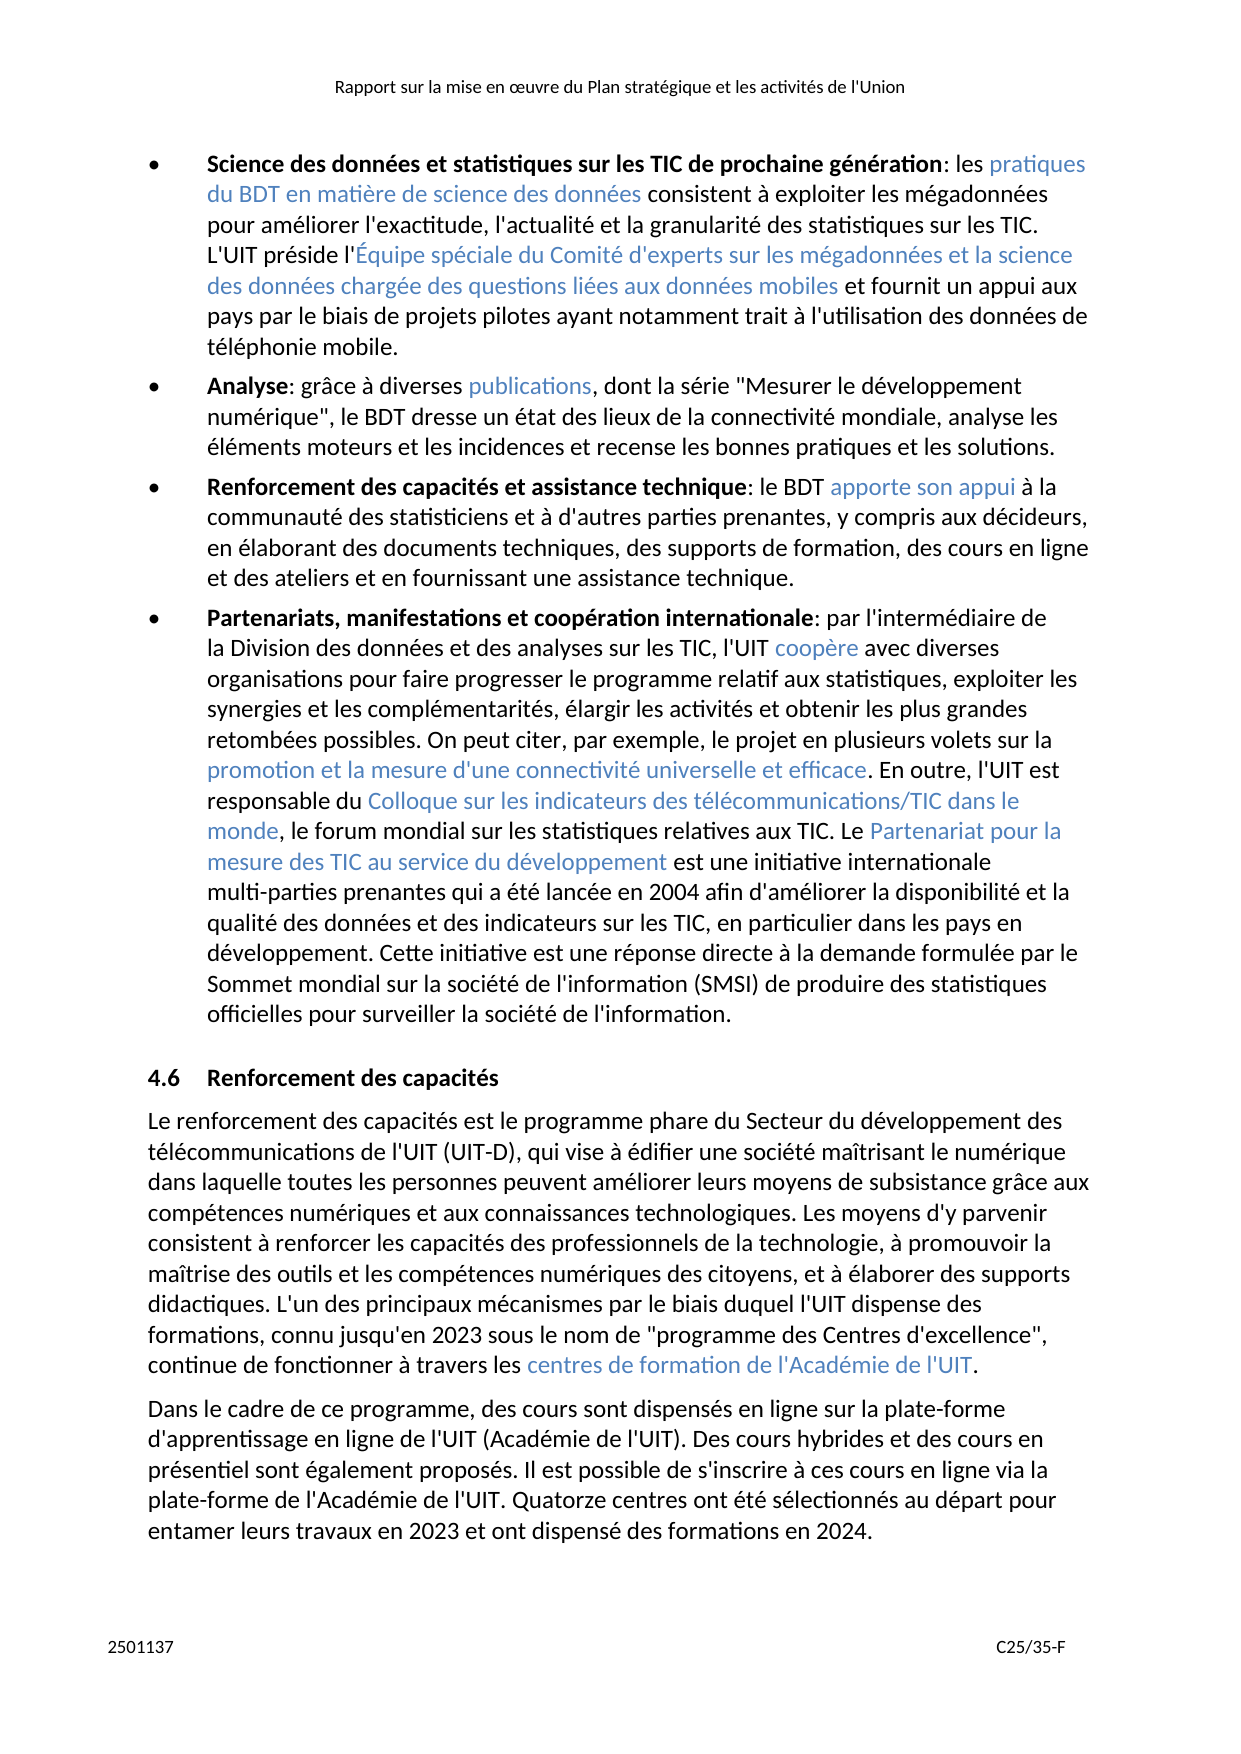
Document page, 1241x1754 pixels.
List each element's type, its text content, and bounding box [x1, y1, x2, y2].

text • Science des données et statistiques sur les TIC de prochaine génération: les pratiques du BDT en matière de science des données consistent à exploiter les mégadonnées pour améliorer l'exactitude, l'actualité et la granularité des statistiques sur les TIC. L'UIT préside l'Équipe spéciale du Comité d'experts sur les mégadonnées et la science des données chargée des questions liées aux données mobiles et fournit un appui aux pays par le biais de projets pilotes ayant notamment trait à l'utilisation des données de téléphonie mobile. [148, 148, 1092, 361]
subtitle 4.6 Renforcement des capacités [148, 1062, 1092, 1093]
text • Analyse: grâce à diverses publications, dont la série "Mesurer le développement numérique", le BDT dresse un état des lieux de la connectivité mondiale, analyse les éléments moteurs et les incidences et recense les bonnes pratiques et les solutions. [148, 370, 1092, 462]
text • Renforcement des capacités et assistance technique: le BDT apporte son appui à la communauté des statisticiens et à d'autres parties prenantes, y compris aux décideurs, en élaborant des documents techniques, des supports de formation, des cours en ligne et des ateliers et en fournissant une assistance technique. [148, 471, 1092, 593]
text Le renforcement des capacités est le programme phare du Secteur du développement des télécommunications de l'UIT (UIT-D), qui vise à édifier une société maîtrisant le numérique dans laquelle toutes les personnes peuvent améliorer leurs moyens de subsistance grâce aux compétences numériques et aux connaissances technologiques. Les moyens d'y parvenir consistent à renforcer les capacités des professionnels de la technologie, à promouvoir la maîtrise des outils et les compétences numériques des citoyens, et à élaborer des supports didactiques. L'un des principaux mécanismes par le biais duquel l'UIT dispense des formations, connu jusqu'en 2023 sous le nom de "programme des Centres d'excellence", continue de fonctionner à travers les centres de formation de l'Académie de l'UIT. [148, 1106, 1092, 1380]
text Dans le cadre de ce programme, des cours sont dispensés en ligne sur la plate-forme d'apprentissage en ligne de l'UIT (Académie de l'UIT). Des cours hybrides et des cours en présentiel sont également proposés. Il est possible de s'inscrire à ces cours en ligne via la plate-forme de l'Académie de l'UIT. Quatorze centres ont été sélectionnés au départ pour entamer leurs travaux en 2023 et ont dispensé des formations en 2024. [148, 1393, 1092, 1545]
text • Partenariats, manifestations et coopération internationale: par l'intermédiaire de la Division des données et des analyses sur les TIC, l'UIT coopère avec diverses organisations pour faire progresser le programme relatif aux statistiques, exploiter les synergies et les complémentarités, élargir les activités et obtenir les plus grandes retombées possibles. On peut citer, par exemple, le projet en plusieurs volets sur la promotion et la mesure d'une connectivité universelle et efficace. En outre, l'UIT est responsable du Colloque sur les indicateurs des télécommunications/TIC dans le monde, le forum mondial sur les statistiques relatives aux TIC. Le Partenariat pour la mesure des TIC au service du développement est une initiative internationale multi-parties prenantes qui a été lancée en 2004 afin d'améliorer la disponibilité et la qualité des données et des indicateurs sur les TIC, en particulier dans les pays en développement. Cette initiative est une réponse directe à la demande formulée par le Sommet mondial sur la société de l'information (SMSI) de produire des statistiques officielles pour surveiller la société de l'information. [148, 602, 1092, 1029]
